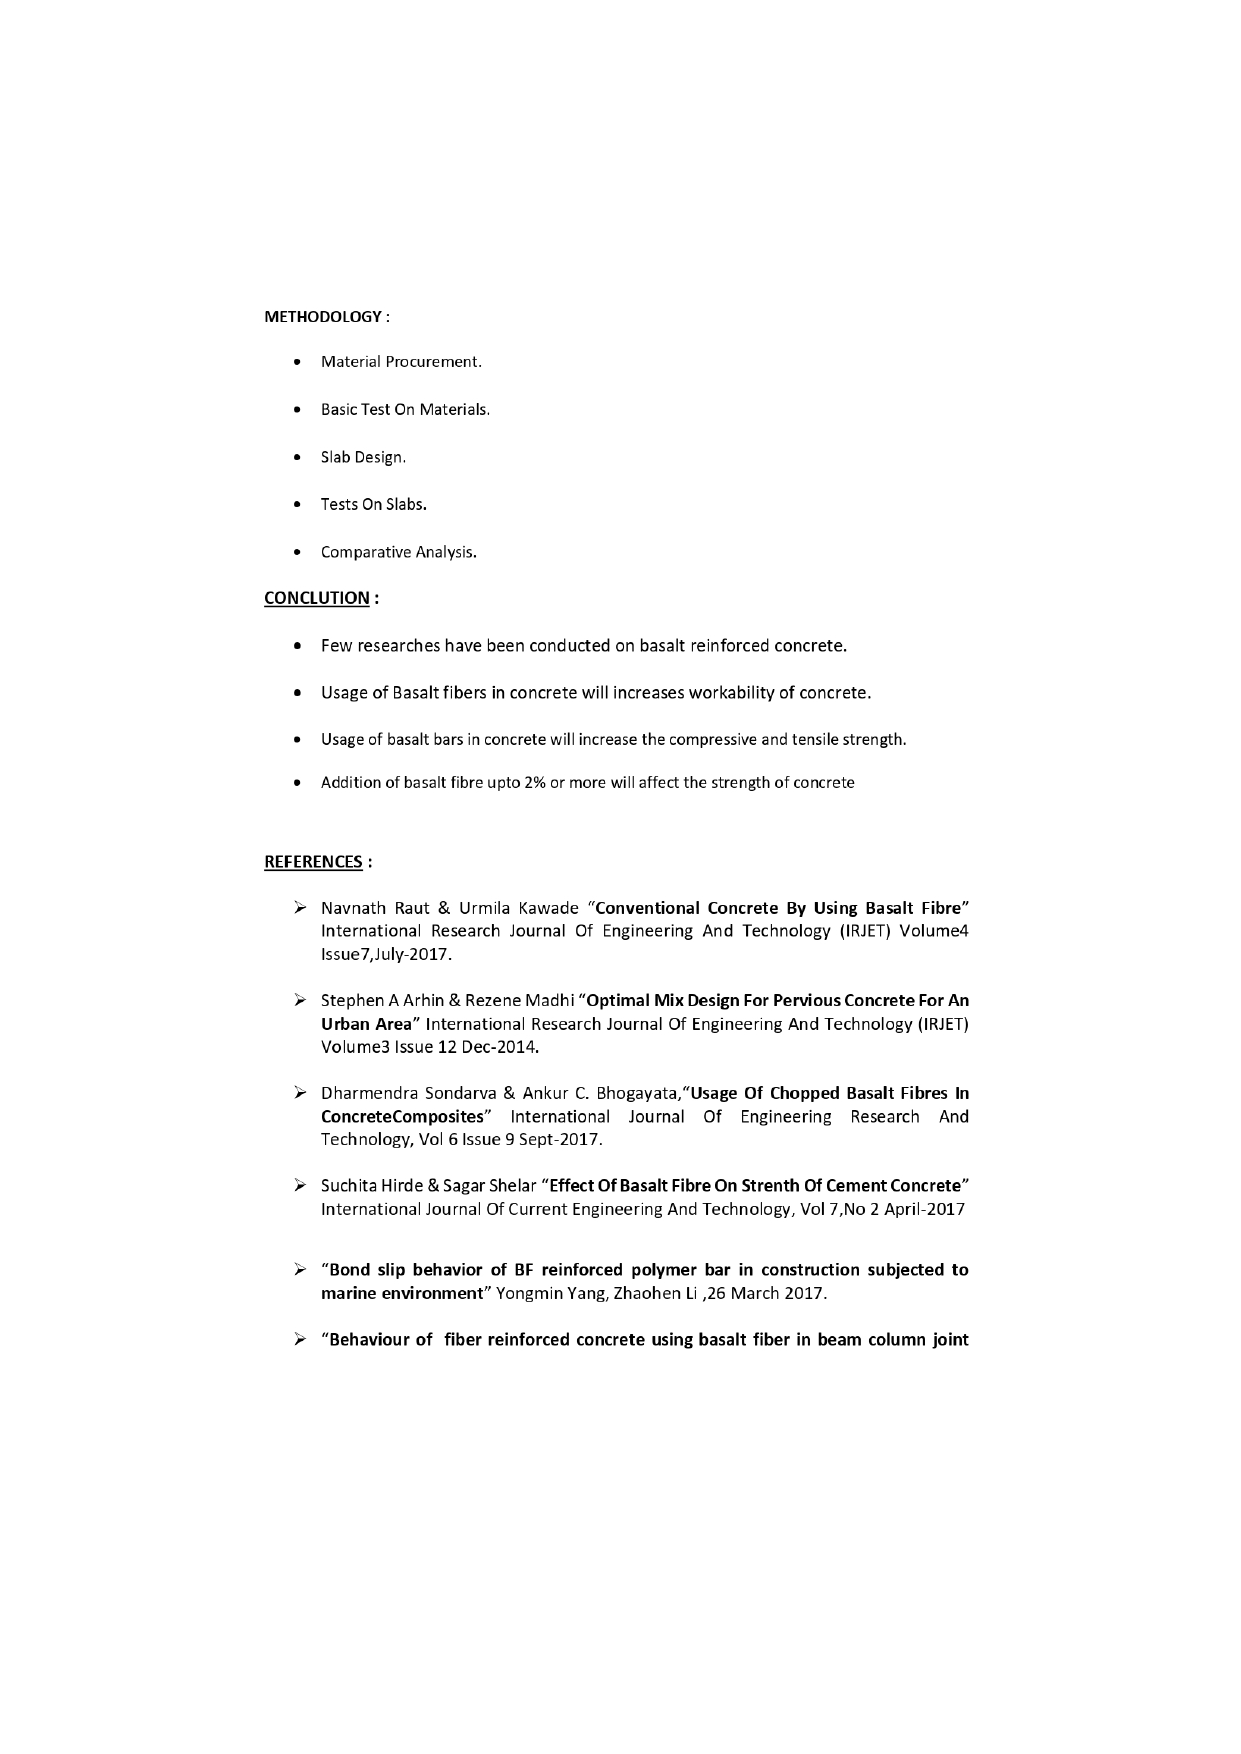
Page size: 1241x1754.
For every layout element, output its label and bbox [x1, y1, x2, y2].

picture [150, 150, 1091, 1480]
